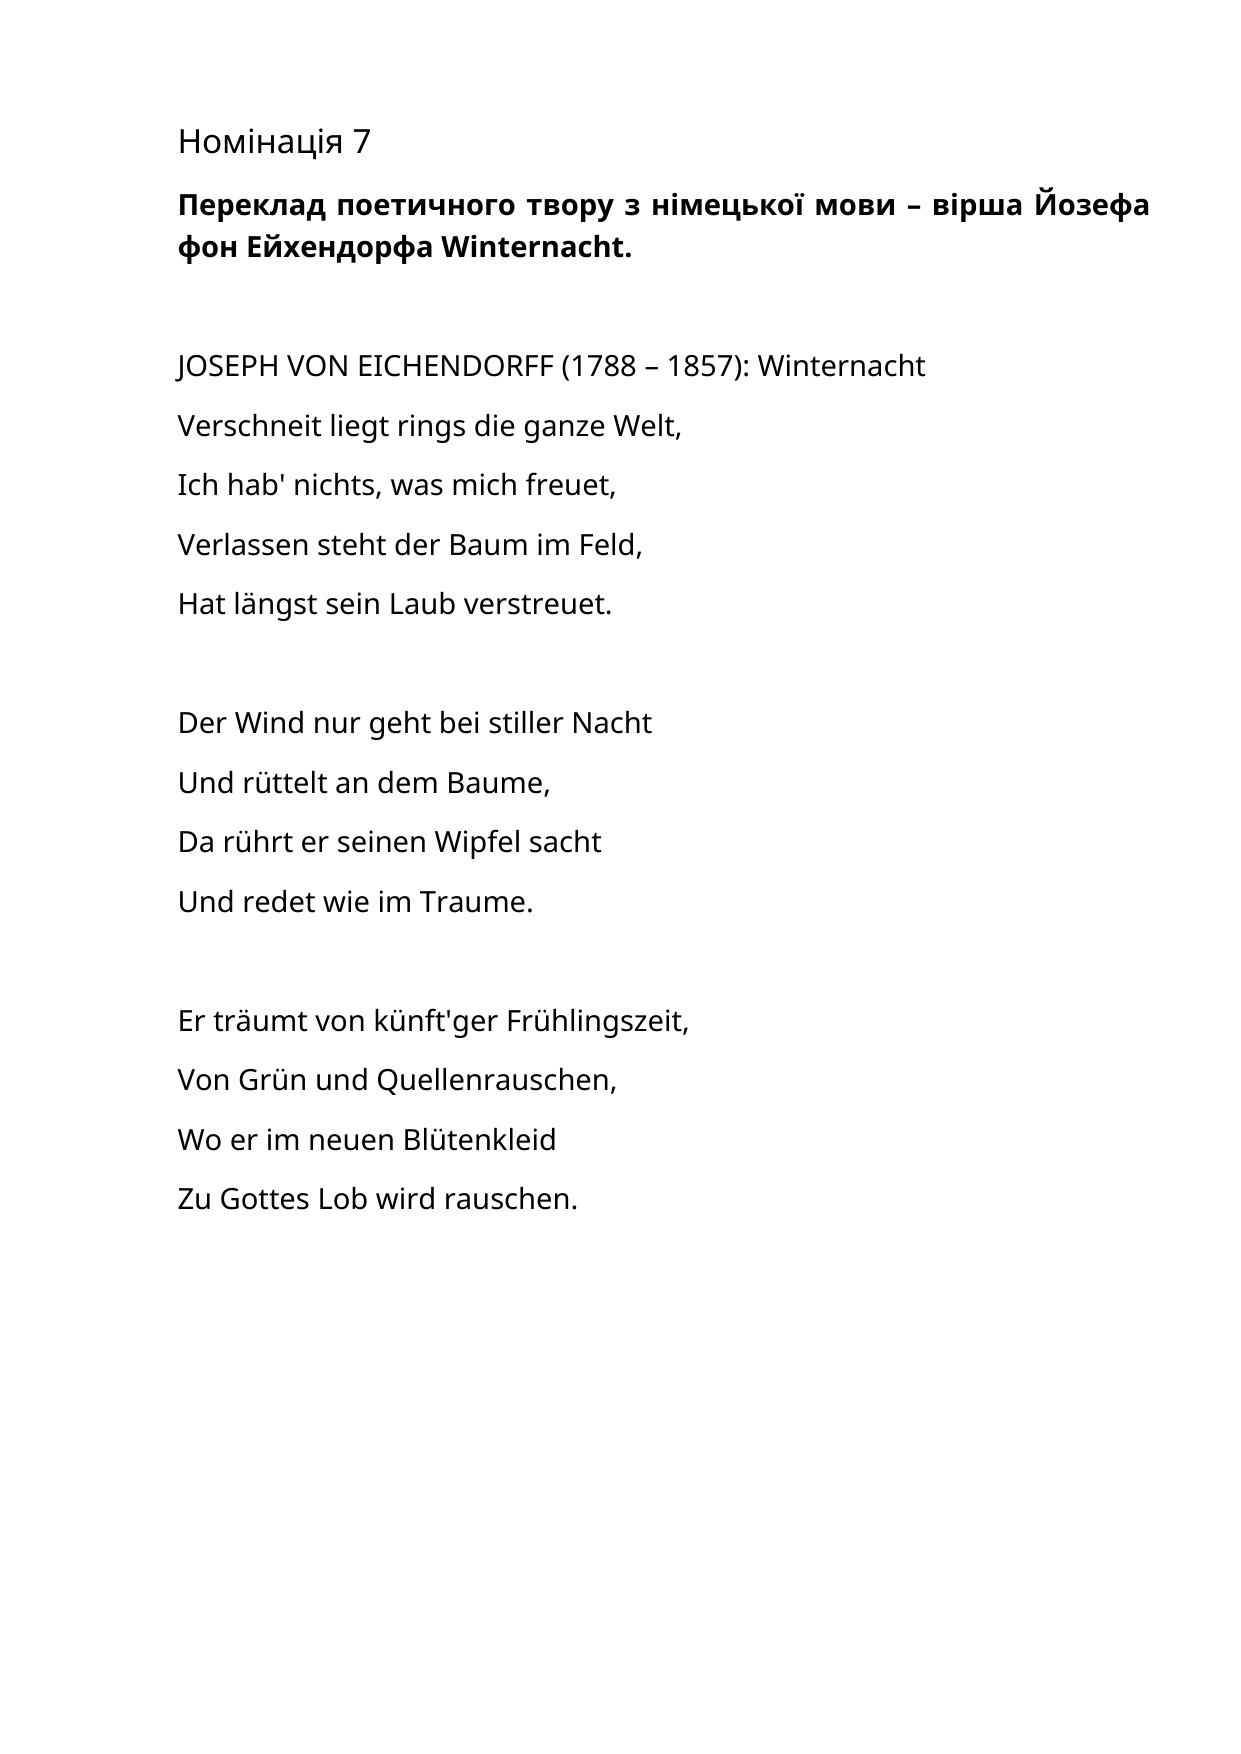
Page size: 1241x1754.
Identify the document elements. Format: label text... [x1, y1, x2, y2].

text Zu Gottes Lob wird rauschen. [177, 1178, 1152, 1218]
text Hat längst sein Laub verstreuet. [177, 583, 1152, 623]
text Verlassen steht der Baum im Feld, [177, 524, 1152, 564]
text Переклад поетичного твору з німецької мови – вірша Йозефа фон Ейхендорфа Winternacht. [177, 184, 1152, 266]
text Da rührt er seinen Wipfel sacht [177, 821, 1152, 861]
text Ich hab' nichts, was mich freuet, [177, 464, 1152, 504]
text Der Wind nur geht bei stiller Nacht [177, 702, 1152, 742]
text JOSEPH VON EICHENDORFF (1788 – 1857): Winternacht [177, 346, 1152, 385]
text Номінація 7 [177, 118, 1152, 163]
text Und rüttelt an dem Baume, [177, 762, 1152, 802]
text Er träumt von künft'ger Frühlingszeit, [177, 1000, 1152, 1039]
text Wo er im neuen Blütenkleid [177, 1119, 1152, 1158]
text Verschneit liegt rings die ganze Welt, [177, 405, 1152, 445]
text Und redet wie im Traume. [177, 881, 1152, 921]
text Von Grün und Quellenrauschen, [177, 1059, 1152, 1099]
